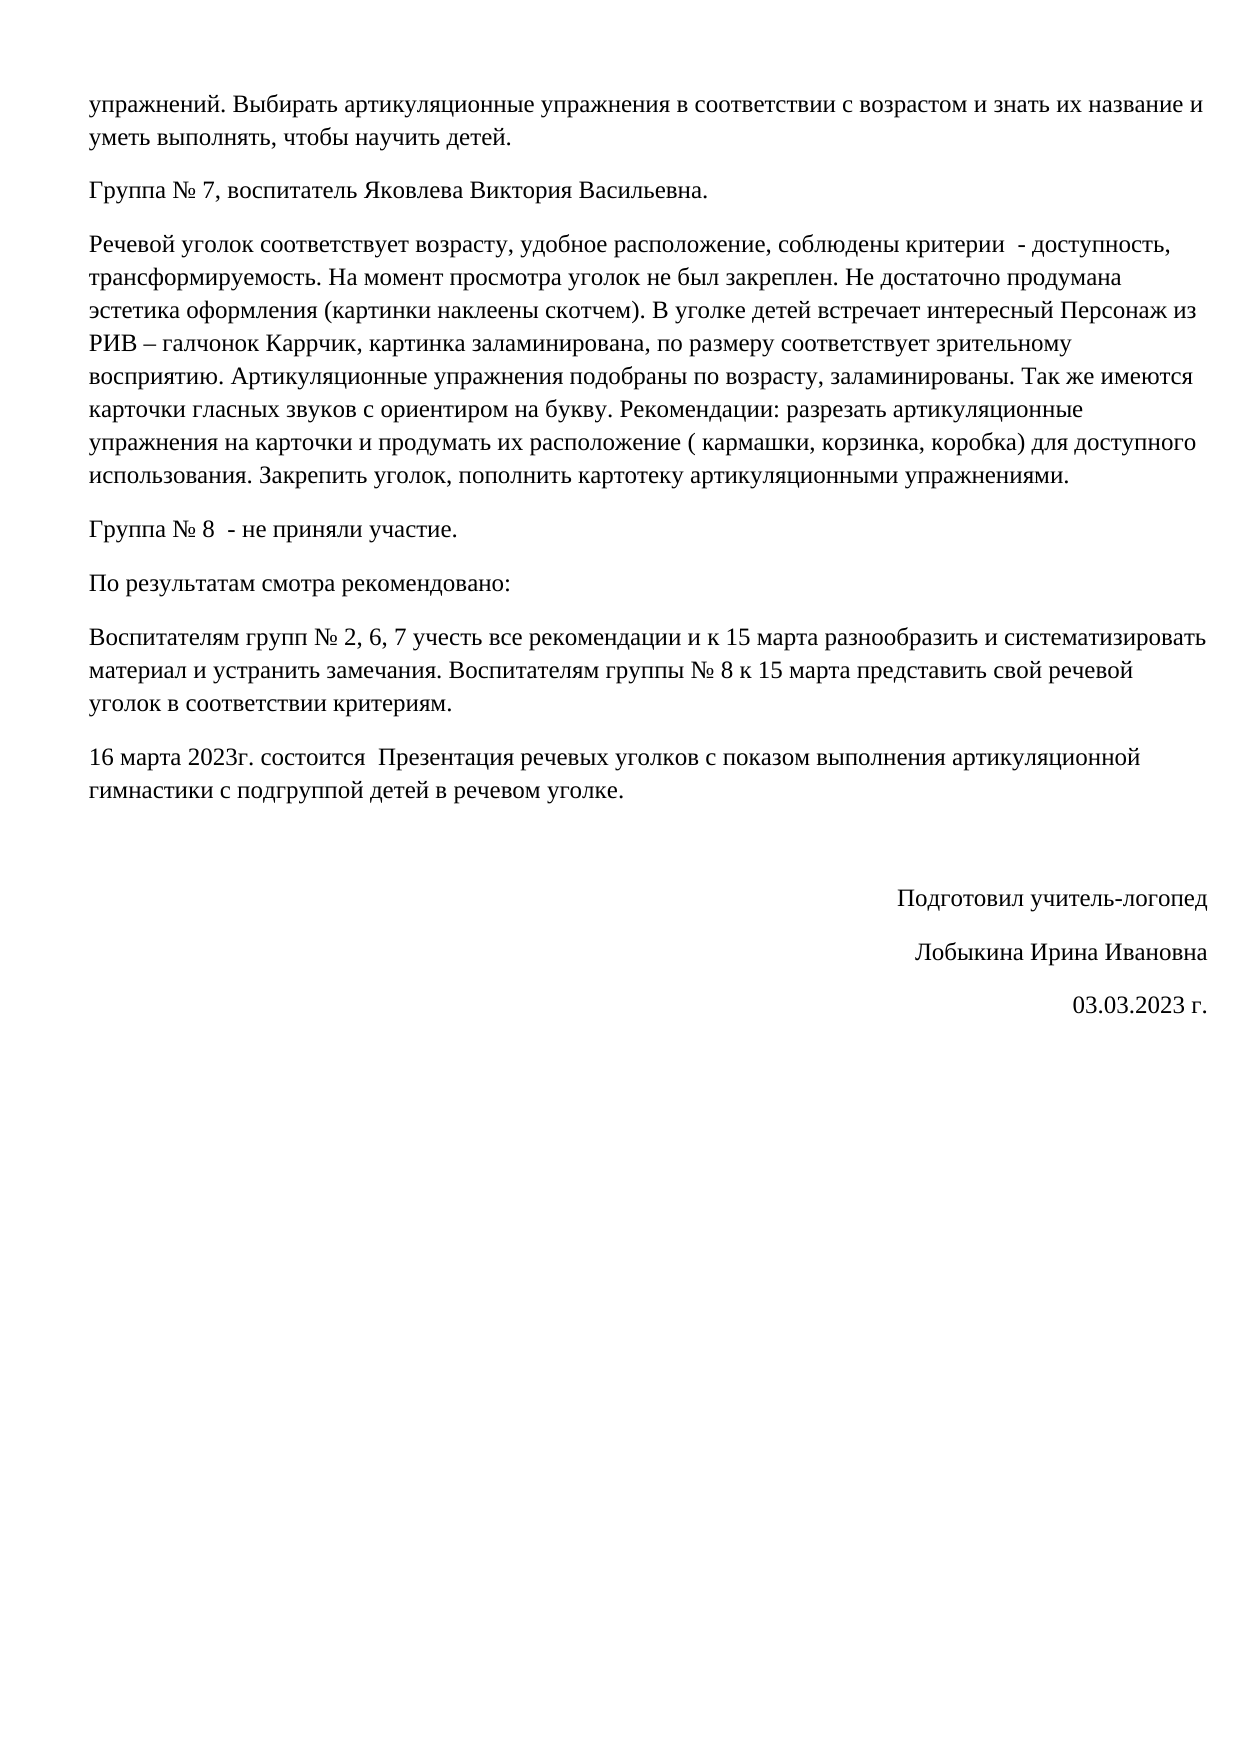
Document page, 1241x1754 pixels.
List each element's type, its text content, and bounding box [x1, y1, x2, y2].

text Речевой уголок соответствует возрасту, удобное расположение, соблюдены критерии - доступность, трансформируемость. На момент просмотра уголок не был закреплен. Не достаточно продумана эстетика оформления (картинки наклеены скотчем). В уголке детей встречает интересный Персонаж из РИВ – галчонок Каррчик, картинка заламинирована, по размеру соответствует зрительному восприятию. Артикуляционные упражнения подобраны по возрасту, заламинированы. Так же имеются карточки гласных звуков с ориентиром на букву. Рекомендации: разрезать артикуляционные упражнения на карточки и продумать их расположение ( кармашки, корзинка, коробка) для доступного использования. Закрепить уголок, пополнить картотеку артикуляционными упражнениями. [89, 229, 1208, 489]
text Лобыкина Ирина Ивановна [89, 937, 1208, 965]
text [89, 89, 1208, 150]
text Группа № 7, воспитатель Яковлева Виктория Васильевна. [89, 176, 1208, 204]
text Группа № 8 - не приняли участие. [89, 514, 1208, 543]
text 03.03.2023 г. [89, 990, 1208, 1019]
text Воспитателям групп № 2, 6, 7 учесть все рекомендации и к 15 марта разнообразить и систематизировать материал и устранить замечания. Воспитателям группы № 8 к 15 марта представить свой речевой уголок в соответствии критериям. [89, 622, 1208, 717]
text 16 марта 2023г. состоится Презентация речевых уголков с показом выполнения артикуляционной гимнастики с подгруппой детей в речевом уголке. [89, 742, 1208, 804]
text Подготовил учитель-логопед [89, 883, 1208, 911]
text По результатам смотра рекомендовано: [89, 568, 1208, 597]
